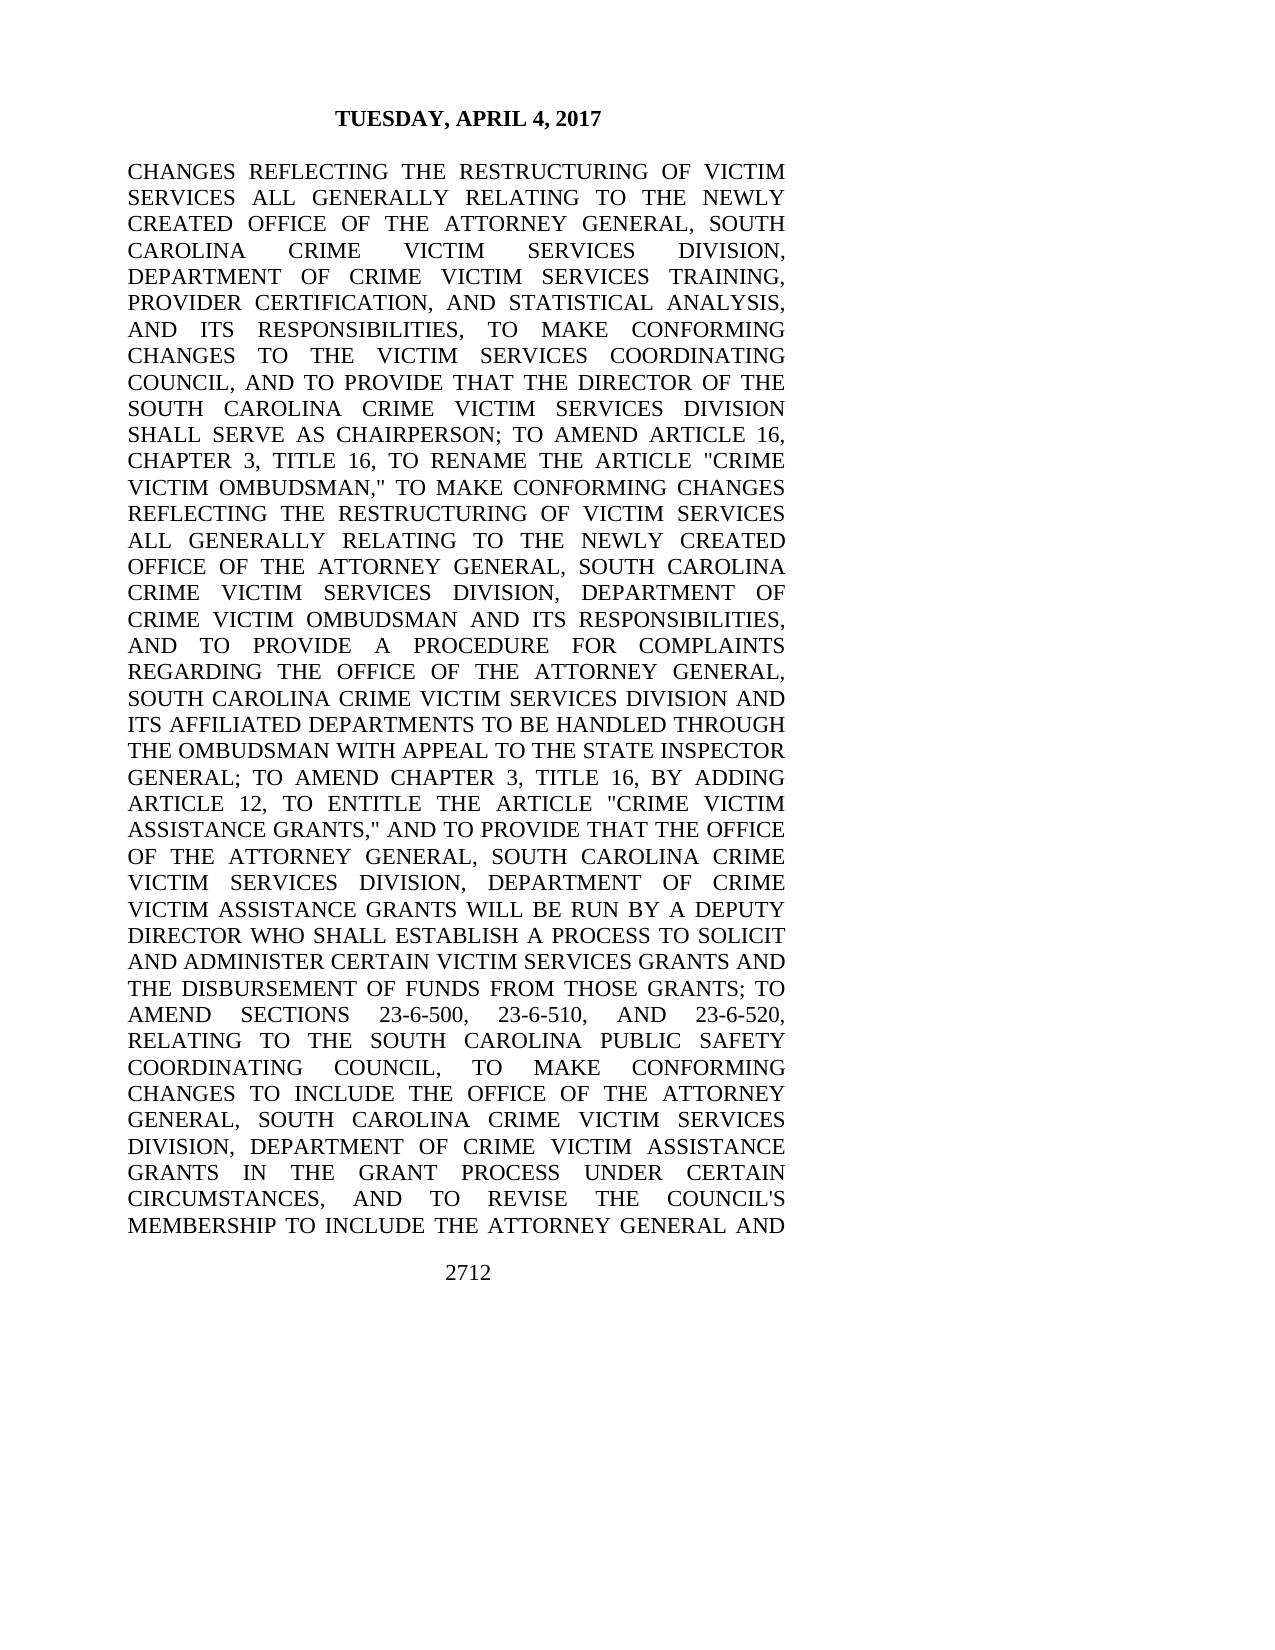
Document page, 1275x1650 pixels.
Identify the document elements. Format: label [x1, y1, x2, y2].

text [127, 158, 786, 1238]
